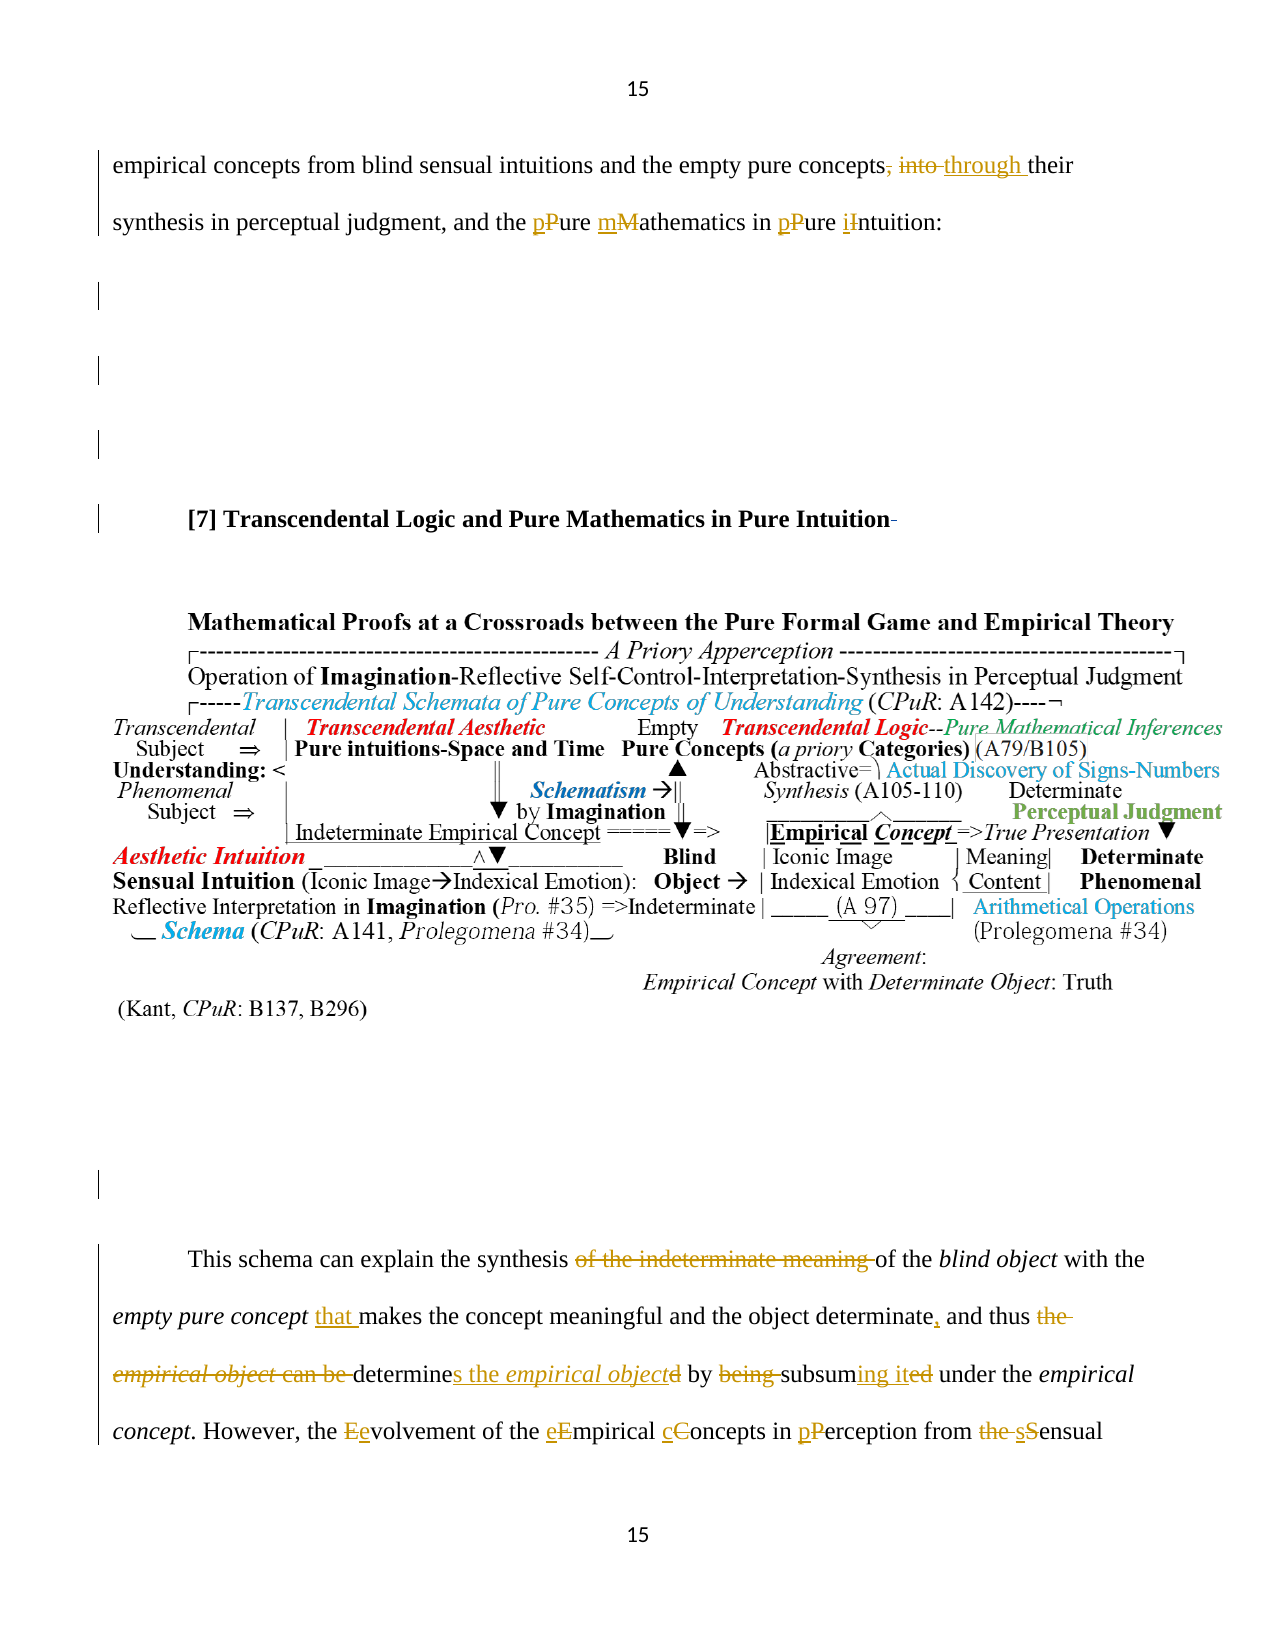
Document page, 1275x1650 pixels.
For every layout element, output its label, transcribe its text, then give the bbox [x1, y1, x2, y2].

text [112, 1244, 1162, 1445]
text [7] Transcendental Logic and Pure Mathematics in Pure Intuition [187, 504, 1162, 533]
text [112, 150, 1162, 236]
picture [112, 578, 1238, 1022]
